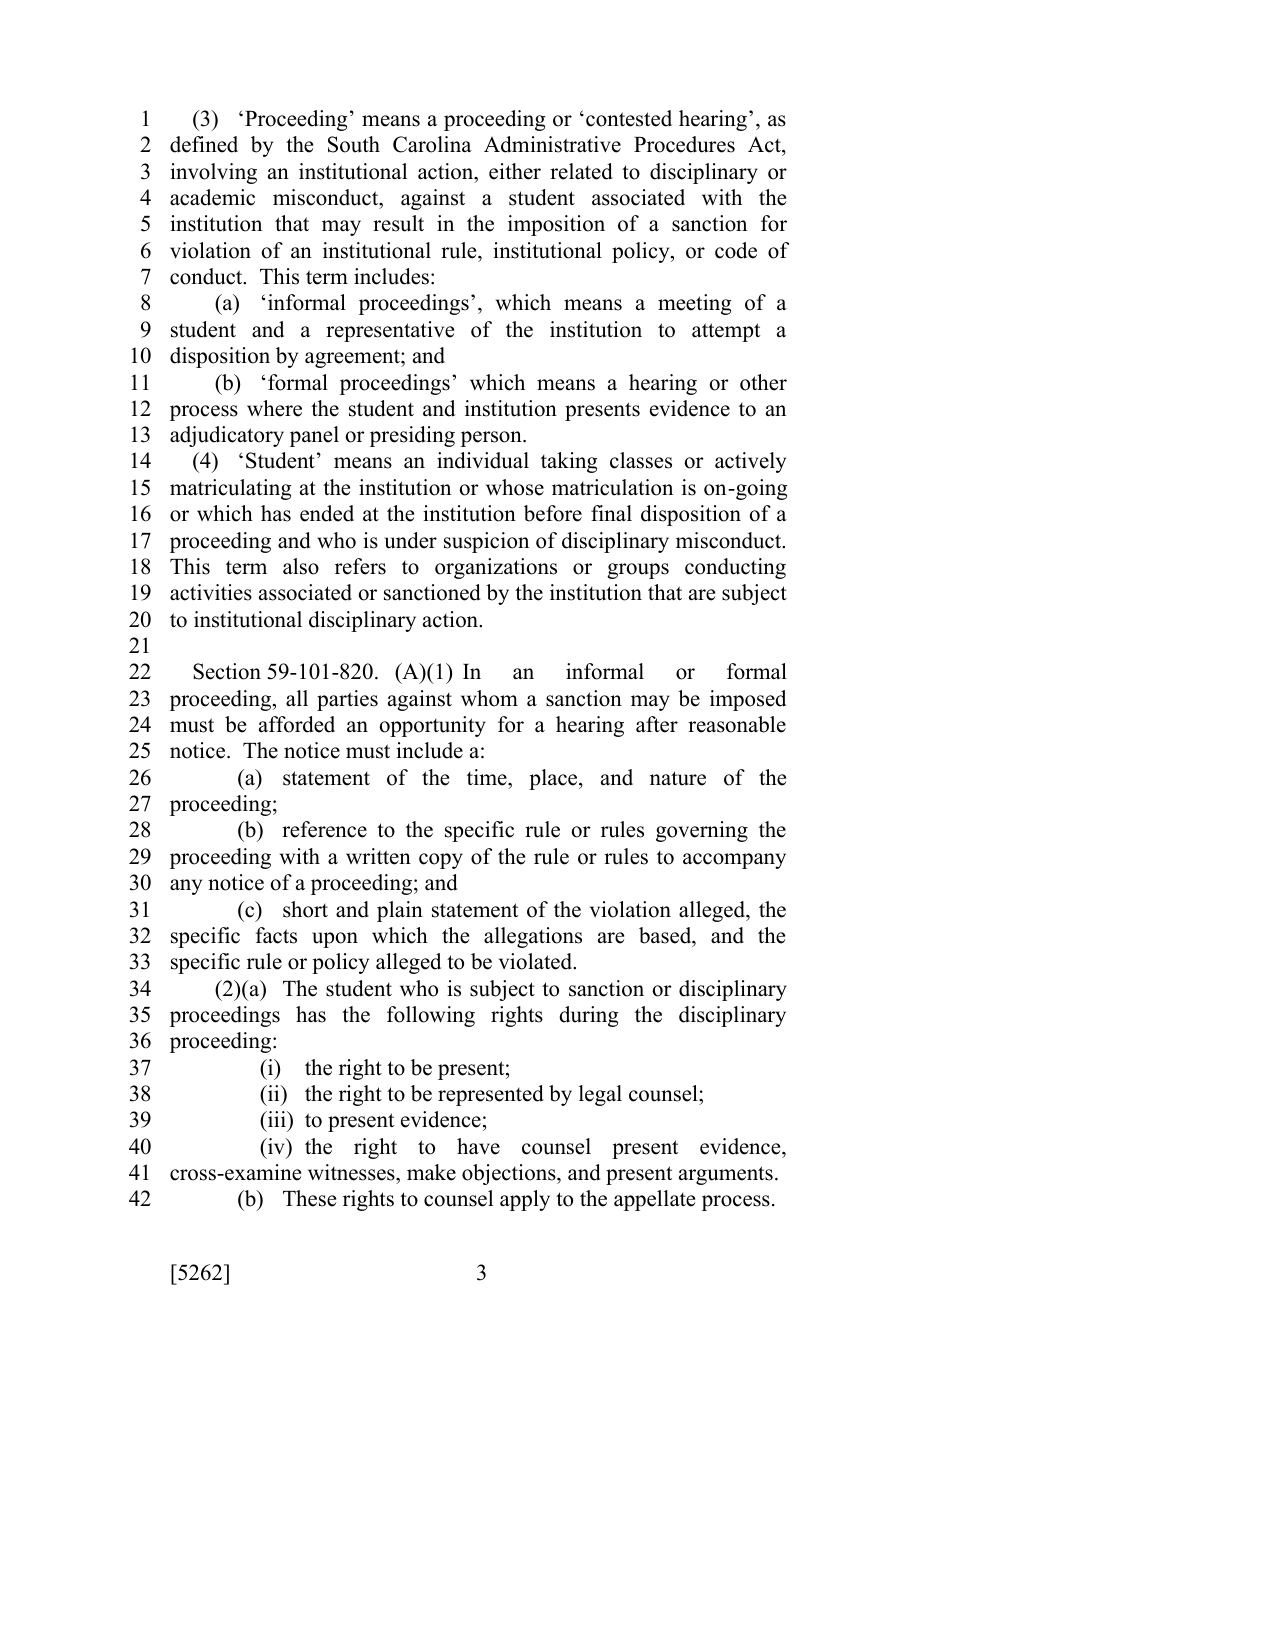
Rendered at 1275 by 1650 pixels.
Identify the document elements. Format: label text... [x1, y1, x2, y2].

text (b) ‘formal proceedings’ which means a hearing or other process where the student and institution presents evidence to an adjudicatory panel or presiding person. [169, 368, 787, 448]
text (iii) to present evidence; [169, 1106, 787, 1133]
text (b) reference to the specific rule or rules governing the proceeding with a written copy of the rule or rules to accompany any notice of a proceeding; and [169, 817, 787, 896]
text (ii) the right to be represented by legal counsel; [169, 1080, 787, 1106]
text (2)(a) The student who is subject to sanction or disciplinary proceedings has the following rights during the disciplinary proceeding: [169, 975, 787, 1054]
text Section 59-101-820. (A)(1) In an informal or formal proceeding, all parties against whom a sanction may be imposed must be afforded an opportunity for a hearing after reasonable notice. The notice must include a: [169, 658, 787, 764]
text (c) short and plain statement of the violation alleged, the specific facts upon which the allegations are based, and the specific rule or policy alleged to be violated. [169, 896, 787, 975]
text (a) statement of the time, place, and nature of the proceeding; [169, 764, 787, 817]
text (4) ‘Student’ means an individual taking classes or actively matriculating at the institution or whose matriculation is on-going or which has ended at the institution before final disposition of a proceeding and who is under suspicion of disciplinary misconduct. This term also refers to organizations or groups conducting activities associated or sanctioned by the institution that are subject to institutional disciplinary action. [169, 448, 787, 632]
text (b) These rights to counsel apply to the appellate process. [169, 1186, 787, 1212]
text (3) ‘Proceeding’ means a proceeding or ‘contested hearing’, as defined by the South Carolina Administrative Procedures Act, involving an institutional action, either related to disciplinary or academic misconduct, against a student associated with the institution that may result in the imposition of a sanction for violation of an institutional rule, institutional policy, or code of conduct. This term includes: [169, 105, 787, 289]
text (a) ‘informal proceedings’, which means a meeting of a student and a representative of the institution to attempt a disposition by agreement; and [169, 289, 787, 368]
text (i) the right to be present; [169, 1054, 787, 1080]
text (iv) the right to have counsel present evidence, cross-examine witnesses, make objections, and present arguments. [169, 1133, 787, 1186]
